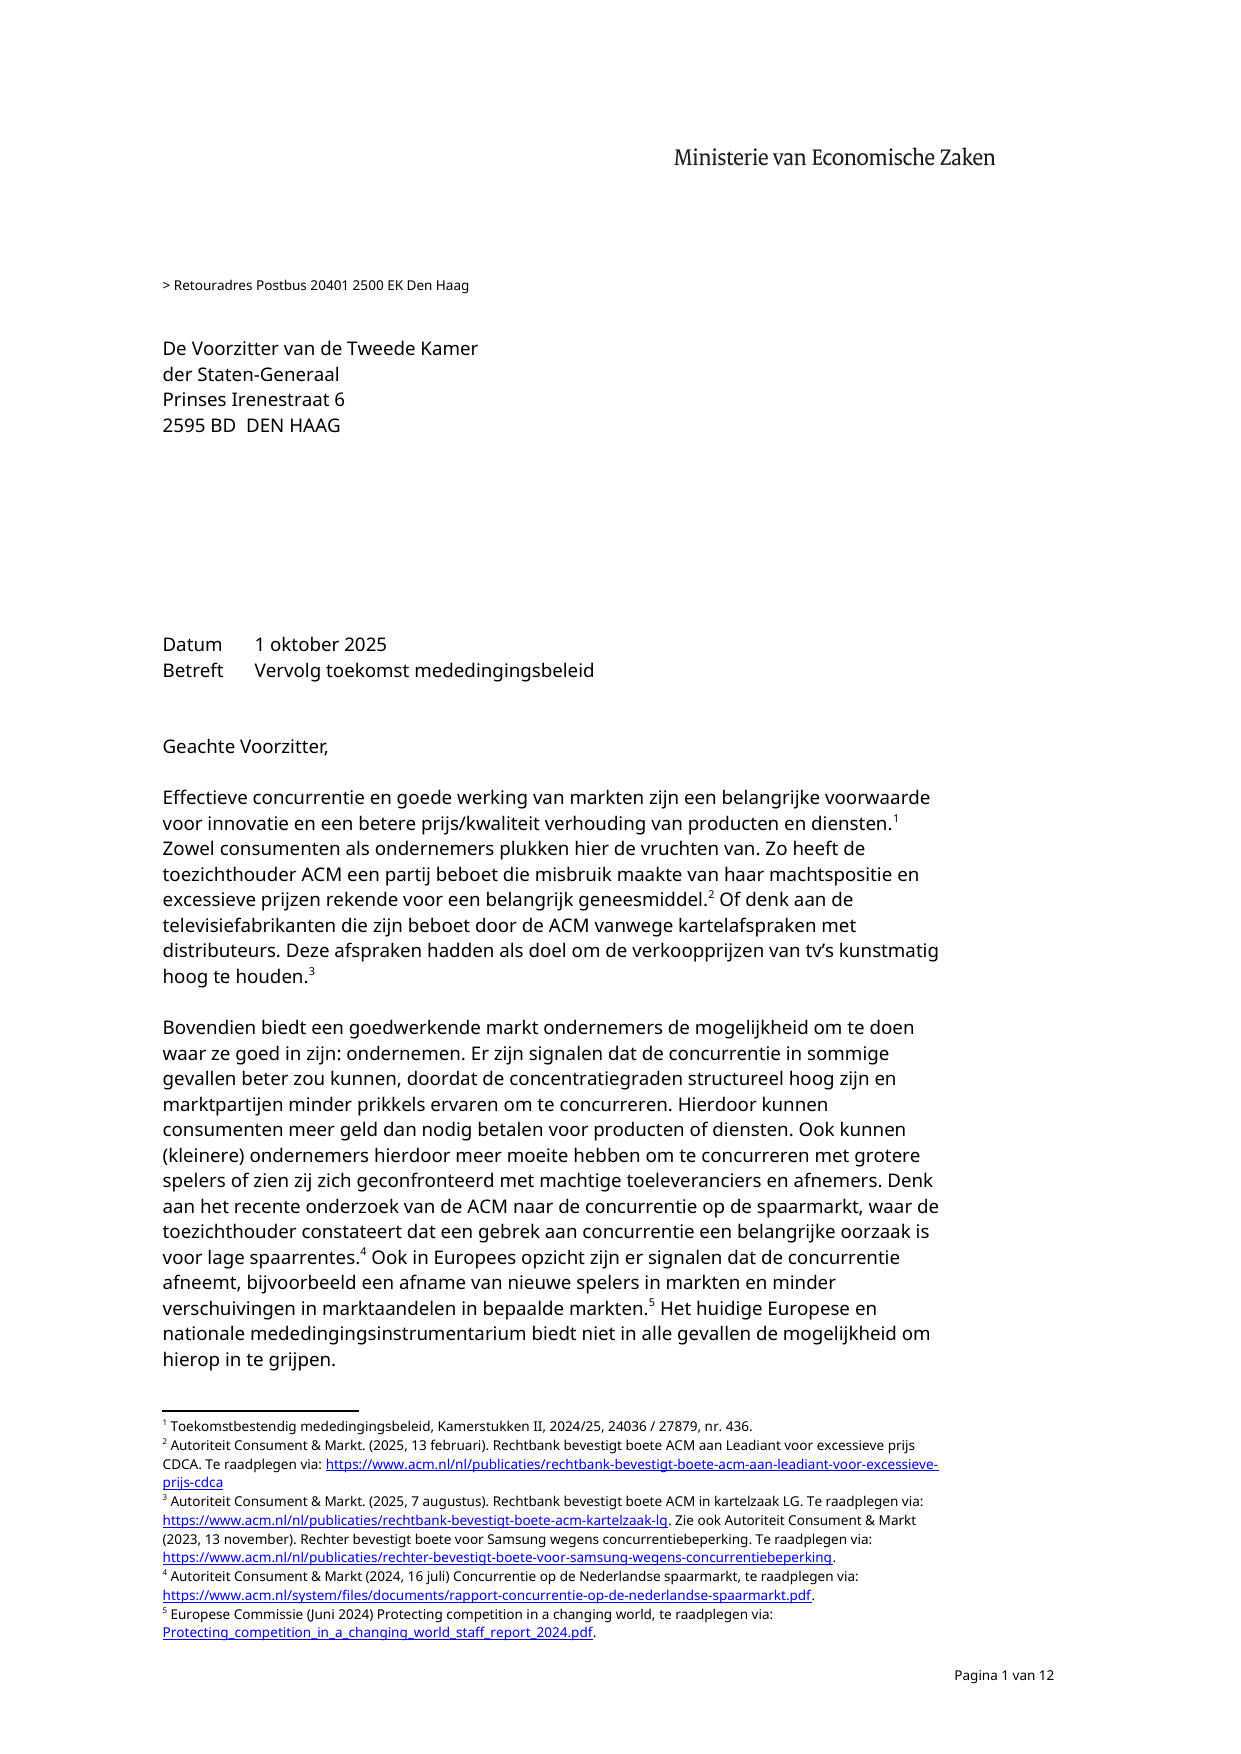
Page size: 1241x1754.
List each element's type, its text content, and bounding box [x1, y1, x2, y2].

text Bovendien biedt een goedwerkende markt ondernemers de mogelijkheid om te doen waar ze goed in zijn: ondernemen. Er zijn signalen dat de concurrentie in sommige gevallen beter zou kunnen, doordat de concentratiegraden structureel hoog zijn en marktpartijen minder prikkels ervaren om te concurreren. Hierdoor kunnen consumenten meer geld dan nodig betalen voor producten of diensten. Ook kunnen (kleinere) ondernemers hierdoor meer moeite hebben om te concurreren met grotere spelers of zien zij zich geconfronteerd met machtige toeleveranciers en afnemers. Denk aan het recente onderzoek van de ACM naar de concurrentie op de spaarmarkt, waar de toezichthouder constateert dat een gebrek aan concurrentie een belangrijke oorzaak is voor lage spaarrentes. Ook in Europees opzicht zijn er signalen dat de concurrentie afneemt, bijvoorbeeld een afname van nieuwe spelers in markten en minder verschuivingen in marktaandelen in bepaalde markten. Het huidige Europese en nationale mededingingsinstrumentarium biedt niet in alle gevallen de mogelijkheid om hierop in te grijpen. [162, 1014, 947, 1372]
text Effectieve concurrentie en goede werking van markten zijn een belangrijke voorwaarde voor innovatie en een betere prijs/kwaliteit verhouding van producten en diensten. Zowel consumenten als ondernemers plukken hier de vruchten van. Zo heeft de toezichthouder ACM een partij beboet die misbruik maakte van haar machtspositie en excessieve prijzen rekende voor een belangrijk geneesmiddel. Of denk aan de televisiefabrikanten die zijn beboet door de ACM vanwege kartelafspraken met distributeurs. Deze afspraken hadden als doel om de verkoopprijzen van tv’s kunstmatig hoog te houden. [162, 785, 947, 989]
text Geachte Voorzitter, [162, 734, 947, 759]
picture [657, 0, 1042, 260]
